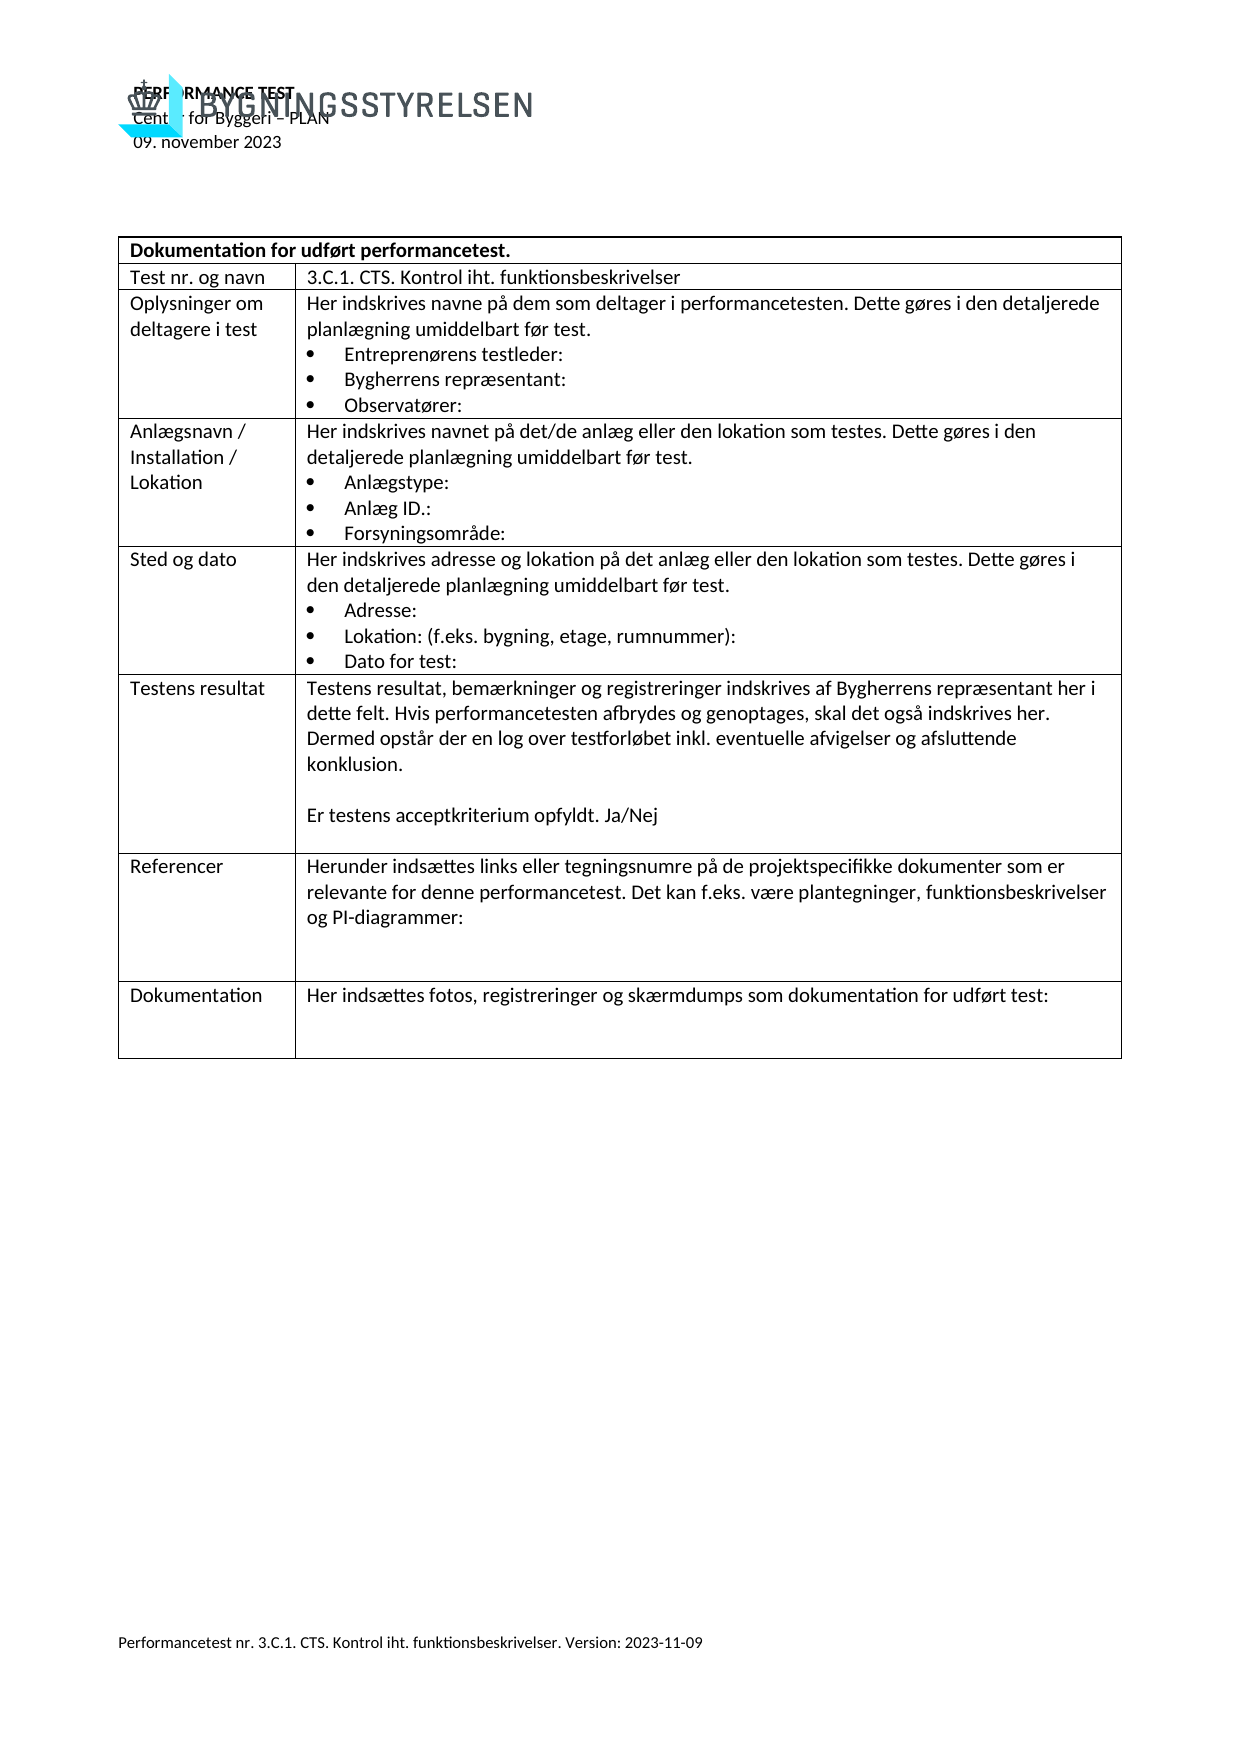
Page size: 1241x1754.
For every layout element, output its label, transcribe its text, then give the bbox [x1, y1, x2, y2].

table_cell Testens resultat, bemærkninger og registreringer indskrives af Bygherrens repræsentant her i dette felt. Hvis performancetesten afbrydes og genoptages, skal det også indskrives her. Dermed opstår der en log over testforløbet inkl. eventuelle afvigelser og afsluttende konklusion. Er testens acceptkriterium opfyldt. Ja/Nej [296, 675, 1121, 853]
table_cell Herunder indsættes links eller tegningsnumre på de projektspecifikke dokumenter som er relevante for denne performancetest. Det kan f.eks. være plantegninger, funktionsbeskrivelser og PI-diagrammer: [296, 854, 1121, 981]
table_cell Anlægsnavn / Installation / Lokation [119, 419, 295, 546]
table_cell Sted og dato [119, 547, 295, 674]
table_cell Test nr. og navn [119, 264, 295, 289]
table_cell Referencer [119, 854, 295, 981]
table_cell Oplysninger om deltagere i test [119, 290, 295, 417]
table_cell Her indskrives navne på dem som deltager i performancetesten. Dette gøres i den detaljerede planlægning umiddelbart før test. Entreprenørens testleder: Bygherrens repræsentant: Observatører: [296, 290, 1121, 417]
table_cell Dokumentation [119, 982, 295, 1058]
table_cell 3.C.1. CTS. Kontrol iht. funktionsbeskrivelser [296, 264, 1121, 289]
table_cell Her indsættes fotos, registreringer og skærmdumps som dokumentation for udført test: [296, 982, 1121, 1058]
table_cell Testens resultat [119, 675, 295, 853]
table_cell Her indskrives adresse og lokation på det anlæg eller den lokation som testes. Dette gøres i den detaljerede planlægning umiddelbart før test. Adresse: Lokation: (f.eks. bygning, etage, rumnummer): Dato for test: [296, 547, 1121, 674]
table_cell Her indskrives navnet på det/de anlæg eller den lokation som testes. Dette gøres i den detaljerede planlægning umiddelbart før test. Anlægstype: Anlæg ID.: Forsyningsområde: [296, 419, 1121, 546]
table_header Dokumentation for udført performancetest. [119, 238, 1121, 263]
